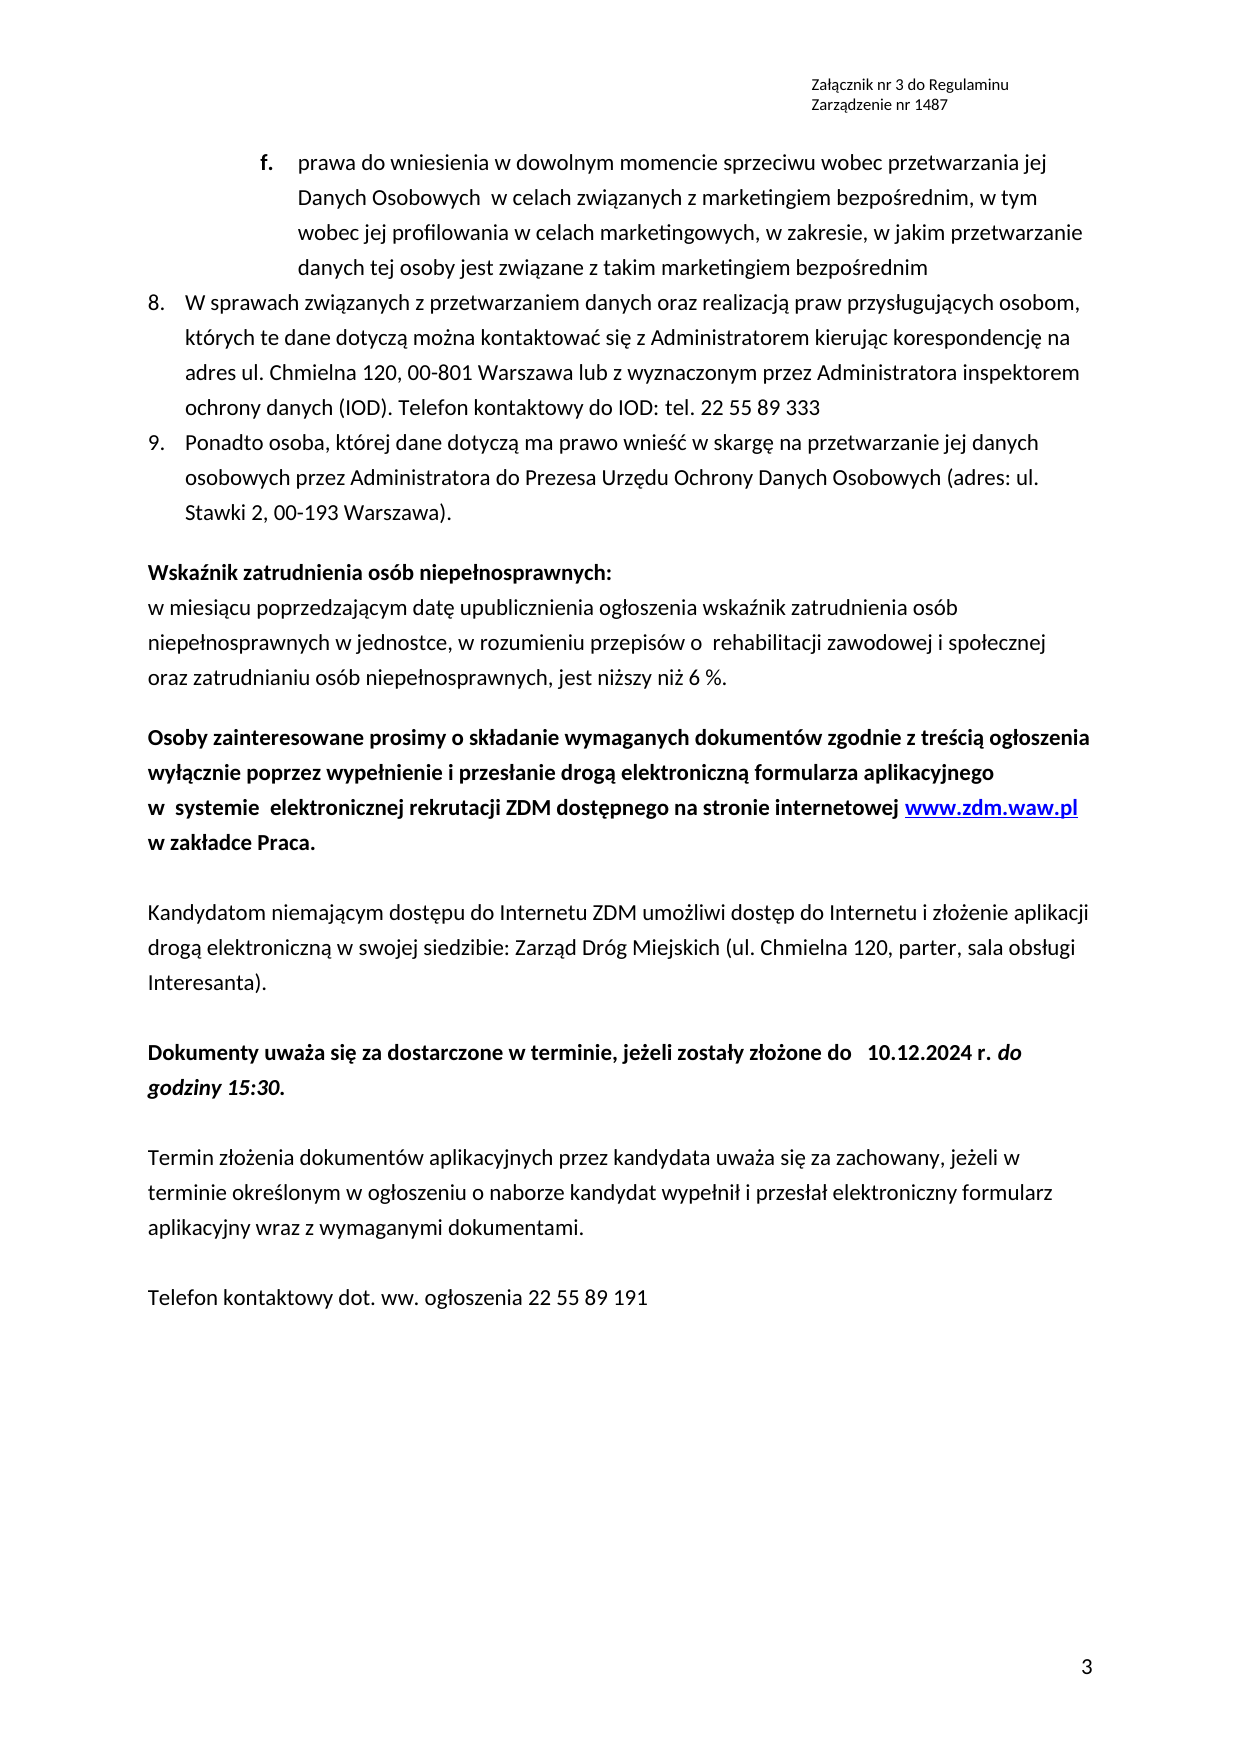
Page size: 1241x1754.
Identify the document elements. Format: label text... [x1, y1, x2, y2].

text Termin złożenia dokumentów aplikacyjnych przez kandydata uważa się za zachowany, jeżeli w terminie określonym w ogłoszeniu o naborze kandydat wypełnił i przesłał elektroniczny formularz aplikacyjny wraz z wymaganymi dokumentami. [148, 1143, 1093, 1241]
text W sprawach związanych z przetwarzaniem danych oraz realizacją praw przysługujących osobom, których te dane dotyczą można kontaktować się z Administratorem kierując korespondencję na adres ul. Chmielna 120, 00-801 Warszawa lub z wyznaczonym przez Administratora inspektorem ochrony danych (IOD). Telefon kontaktowy do IOD: tel. 22 55 89 333 [148, 288, 1093, 421]
text Kandydatom niemającym dostępu do Internetu ZDM umożliwi dostęp do Internetu i złożenie aplikacji drogą elektroniczną w swojej siedzibie: Zarząd Dróg Miejskich (ul. Chmielna 120, parter, sala obsługi Interesanta). [148, 898, 1093, 996]
text Telefon kontaktowy dot. ww. ogłoszenia 22 55 89 191 [148, 1283, 1093, 1311]
subtitle Wskaźnik zatrudnienia osób niepełnosprawnych: [148, 558, 1093, 586]
text Ponadto osoba, której dane dotyczą ma prawo wnieść w skargę na przetwarzanie jej danych osobowych przez Administratora do Prezesa Urzędu Ochrony Danych Osobowych (adres: ul. Stawki 2, 00-193 Warszawa). [148, 428, 1093, 526]
subtitle Osoby zainteresowane prosimy o składanie wymaganych dokumentów zgodnie z treścią ogłoszenia wyłącznie poprzez wypełnienie i przesłanie drogą elektroniczną formularza aplikacyjnego w systemie elektronicznej rekrutacji ZDM dostępnego na stronie internetowej www.zdm.waw.pl w zakładce Praca. [148, 723, 1093, 856]
text w miesiącu poprzedzającym datę upublicznienia ogłoszenia wskaźnik zatrudnienia osób niepełnosprawnych w jednostce, w rozumieniu przepisów o rehabilitacji zawodowej i społecznej oraz zatrudnianiu osób niepełnosprawnych, jest niższy niż 6 %. [148, 593, 1093, 691]
text Dokumenty uważa się za dostarczone w terminie, jeżeli zostały złożone do 10.12.2024 r. do godziny 15:30. [148, 1038, 1093, 1101]
list prawa do wniesienia w dowolnym momencie sprzeciwu wobec przetwarzania jej Danych Osobowych w celach związanych z marketingiem bezpośrednim, w tym wobec jej profilowania w celach marketingowych, w zakresie, w jakim przetwarzanie danych tej osoby jest związane z takim marketingiem bezpośrednim [260, 148, 1093, 281]
